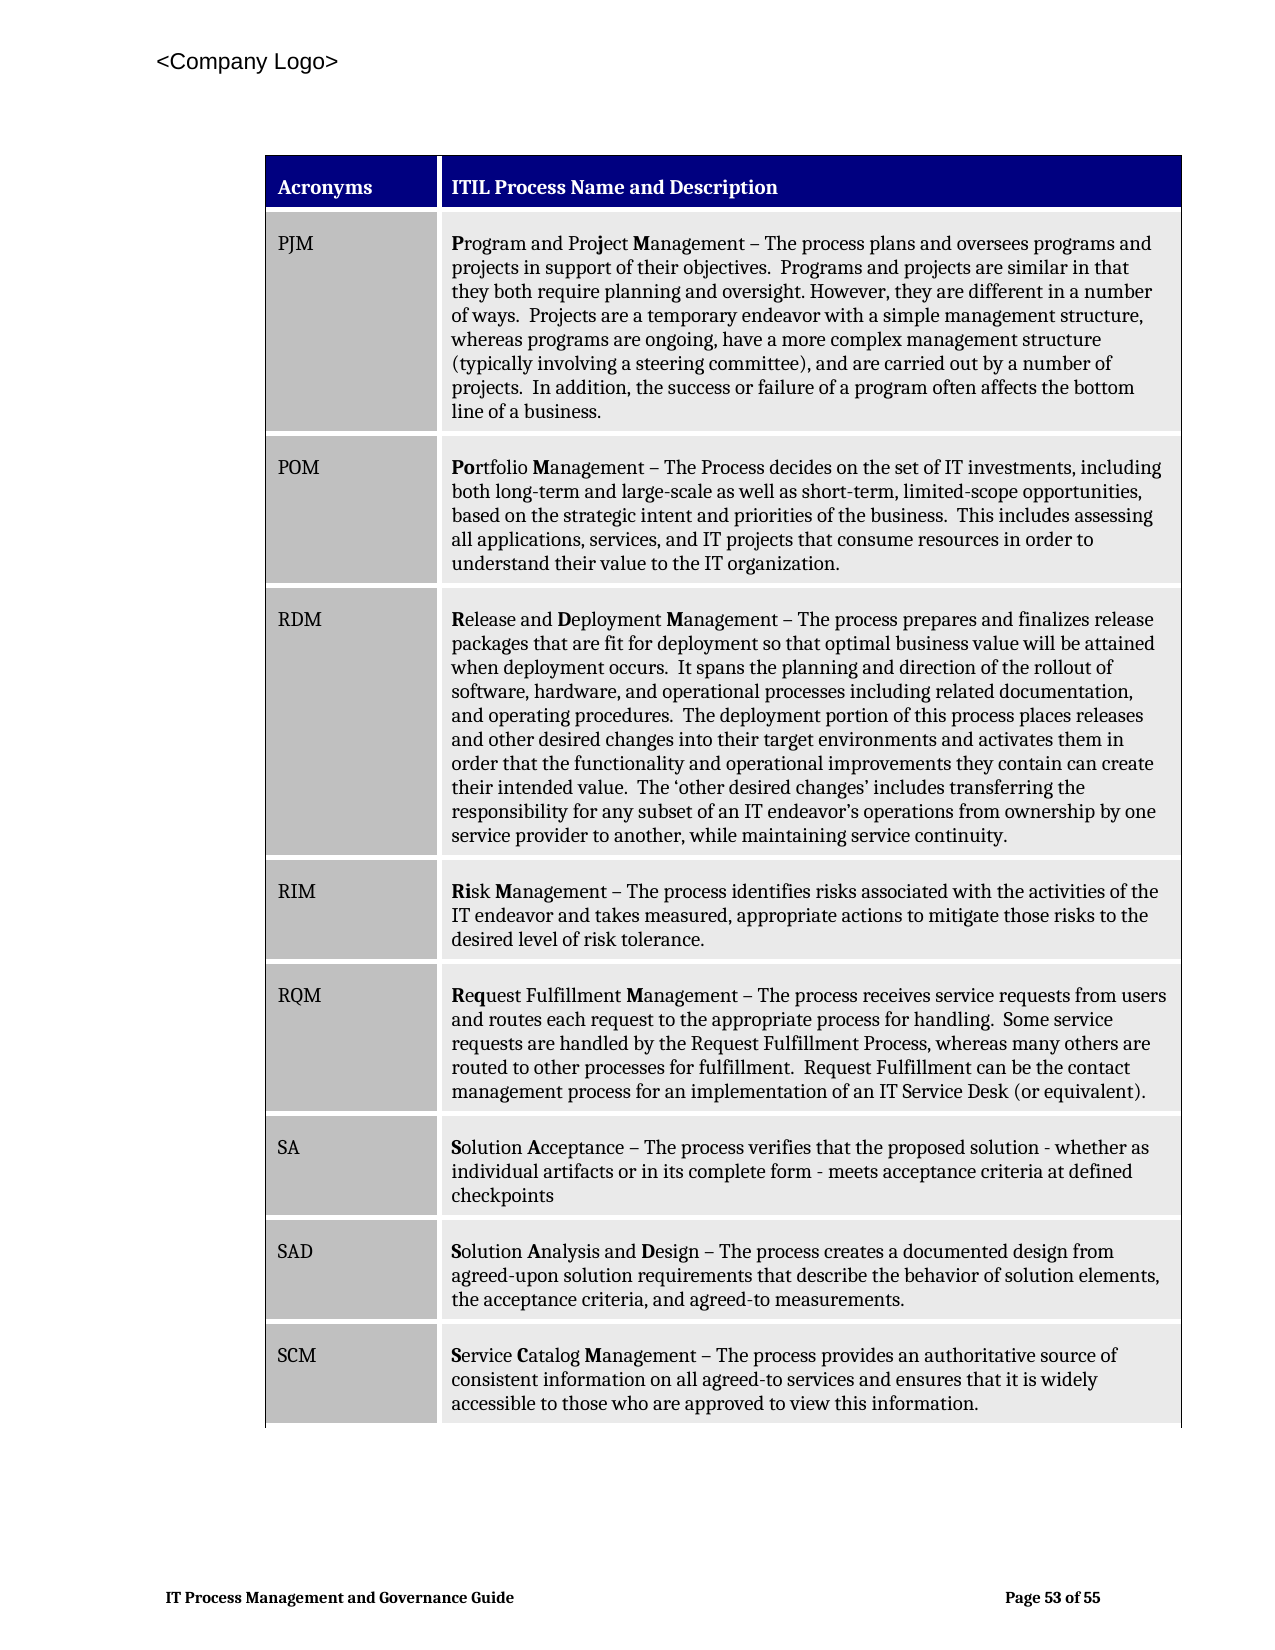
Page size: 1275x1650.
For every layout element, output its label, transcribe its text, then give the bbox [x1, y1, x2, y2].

table_cell Risk Management – The process identifies risks associated with the activities of the IT endeavor and takes measured, appropriate actions to mitigate those risks to the desired level of risk tolerance. [442, 860, 1181, 959]
table_cell Program and Project Management – The process plans and oversees programs and projects in support of their objectives. Programs and projects are similar in that they both require planning and oversight. However, they are different in a number of ways. Projects are a temporary endeavor with a simple management structure, whereas programs are ongoing, have a more complex management structure (typically involving a steering committee), and are carried out by a number of projects. In addition, the success or failure of a program often affects the bottom line of a business. [442, 212, 1181, 431]
table_cell RQM [266, 964, 437, 1111]
table_cell Solution Analysis and Design – The process creates a documented design from agreed-upon solution requirements that describe the behavior of solution elements, the acceptance criteria, and agreed-to measurements. [442, 1220, 1181, 1319]
table_header ITIL Process Name and Description [442, 156, 1181, 207]
table_cell Portfolio Management – The Process decides on the set of IT investments, including both long-term and large-scale as well as short-term, limited-scope opportunities, based on the strategic intent and priorities of the business. This includes assessing all applications, services, and IT projects that consume resources in order to understand their value to the IT organization. [442, 436, 1181, 583]
table_cell Release and Deployment Management – The process prepares and finalizes release packages that are fit for deployment so that optimal business value will be attained when deployment occurs. It spans the planning and direction of the rollout of software, hardware, and operational processes including related documentation, and operating procedures. The deployment portion of this process places releases and other desired changes into their target environments and activates them in order that the functionality and operational improvements they contain can create their intended value. The ‘other desired changes’ includes transferring the responsibility for any subset of an IT endeavor’s operations from ownership by one service provider to another, while maintaining service continuity. [442, 588, 1181, 855]
table_cell SCM [266, 1324, 437, 1423]
table_cell SAD [266, 1220, 437, 1319]
table_cell Solution Acceptance – The process verifies that the proposed solution - whether as individual artifacts or in its complete form - meets acceptance criteria at defined checkpoints [442, 1116, 1181, 1215]
table_header Acronyms [266, 156, 437, 207]
table_cell PJM [266, 212, 437, 431]
table_cell RIM [266, 860, 437, 959]
table_cell SA [266, 1116, 437, 1215]
table_cell Service Catalog Management – The process provides an authoritative source of consistent information on all agreed-to services and ensures that it is widely accessible to those who are approved to view this information. [442, 1324, 1181, 1423]
table_cell RDM [266, 588, 437, 855]
table_cell Request Fulfillment Management – The process receives service requests from users and routes each request to the appropriate process for handling. Some service requests are handled by the Request Fulfillment Process, whereas many others are routed to other processes for fulfillment. Request Fulfillment can be the contact management process for an implementation of an IT Service Desk (or equivalent). [442, 964, 1181, 1111]
table_cell POM [266, 436, 437, 583]
